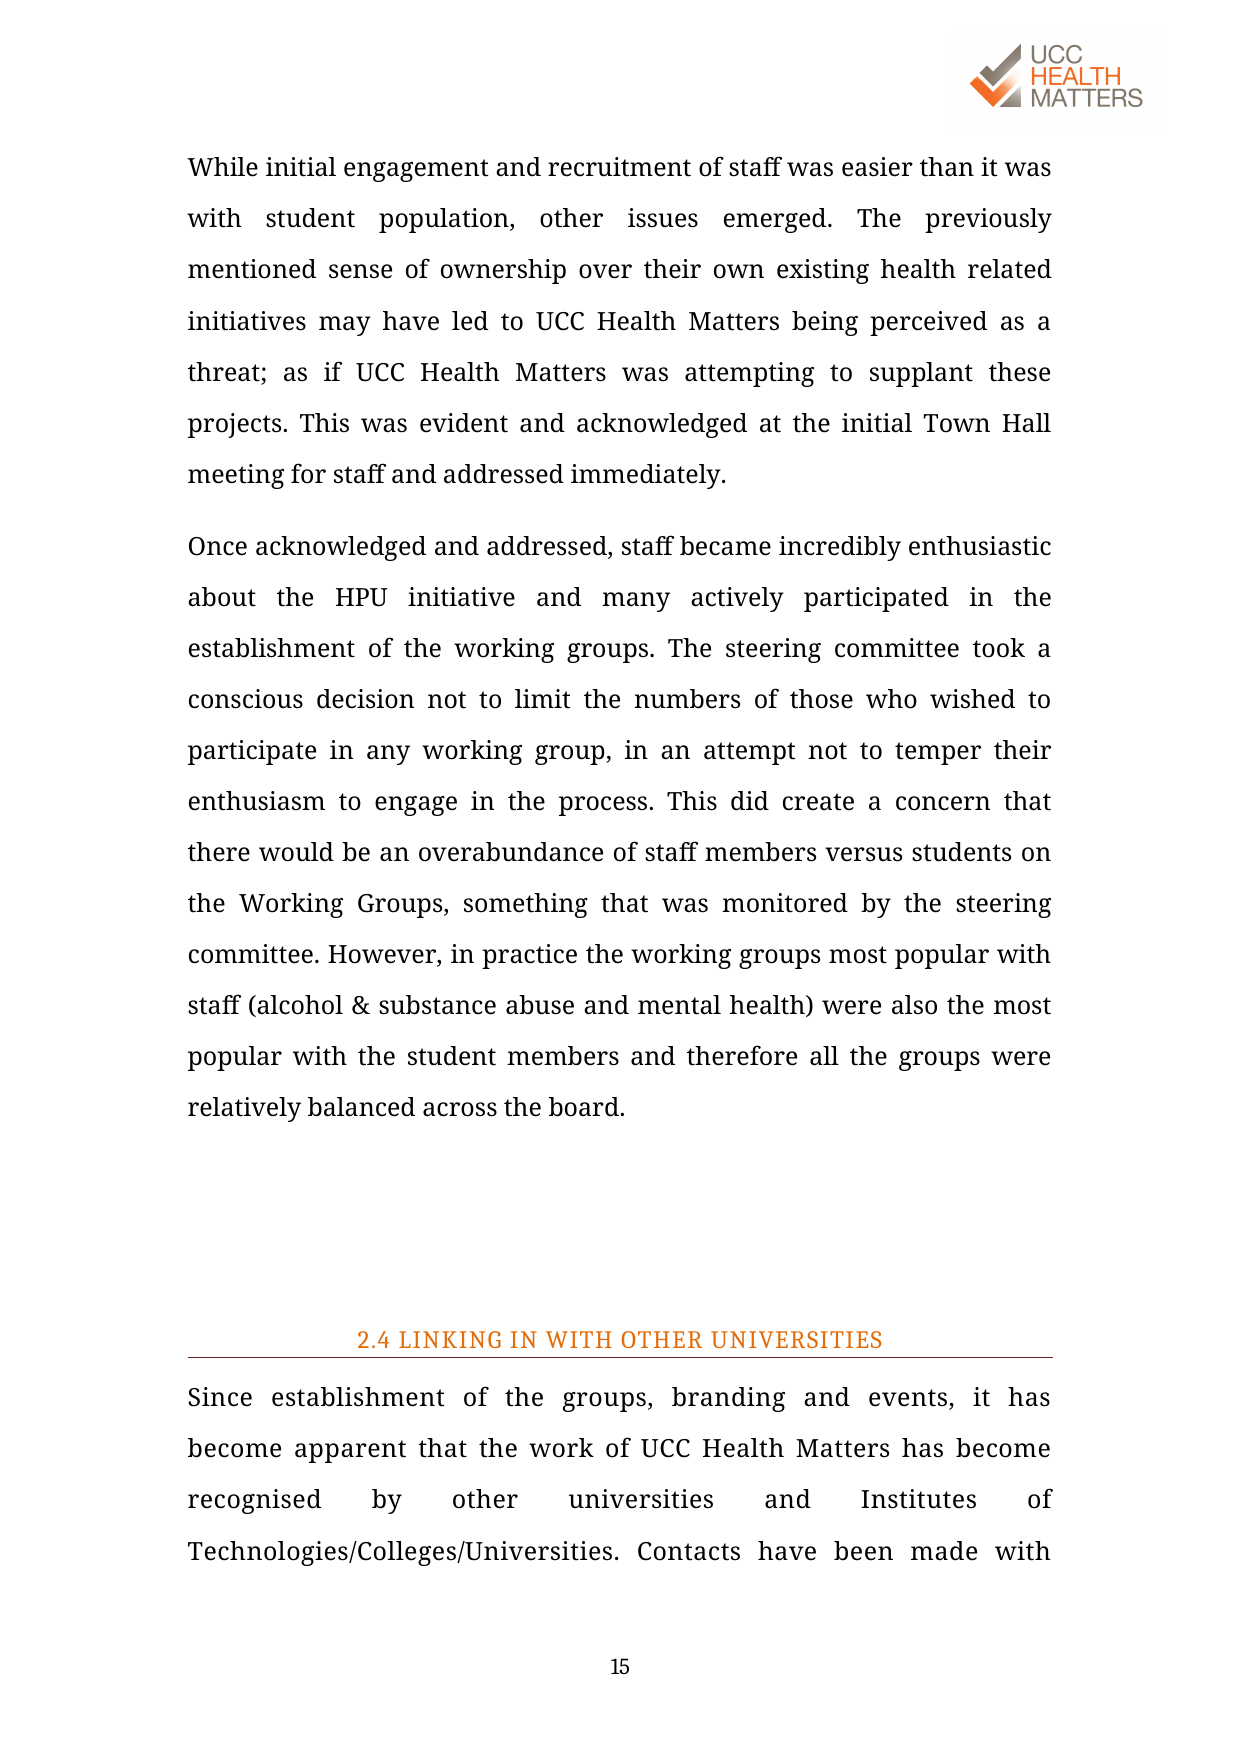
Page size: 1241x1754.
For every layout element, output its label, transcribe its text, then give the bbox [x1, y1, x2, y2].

picture [948, 29, 1164, 133]
text Once acknowledged and addressed, staff became incredibly enthusiastic about the HPU initiative and many actively participated in the establishment of the working groups. The steering committee took a conscious decision not to limit the numbers of those who wished to participate in any working group, in an attempt not to temper their enthusiasm to engage in the process. This did create a concern that there would be an overabundance of staff members versus students on the Working Groups, something that was monitored by the steering committee. However, in practice the working groups most popular with staff (alcohol & substance abuse and mental health) were also the most popular with the student members and therefore all the groups were relatively balanced across the board. [187, 528, 1053, 1124]
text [187, 1380, 1053, 1567]
text While initial engagement and recruitment of staff was easier than it was with student population, other issues emerged. The previously mentioned sense of ownership over their own existing health related initiatives may have led to UCC Health Matters being perceived as a threat; as if UCC Health Matters was attempting to supplant these projects. This was evident and acknowledged at the initial Town Hall meeting for staff and addressed immediately. [187, 150, 1053, 490]
subtitle 2.4 Linking in with other Universities [187, 1326, 1053, 1358]
